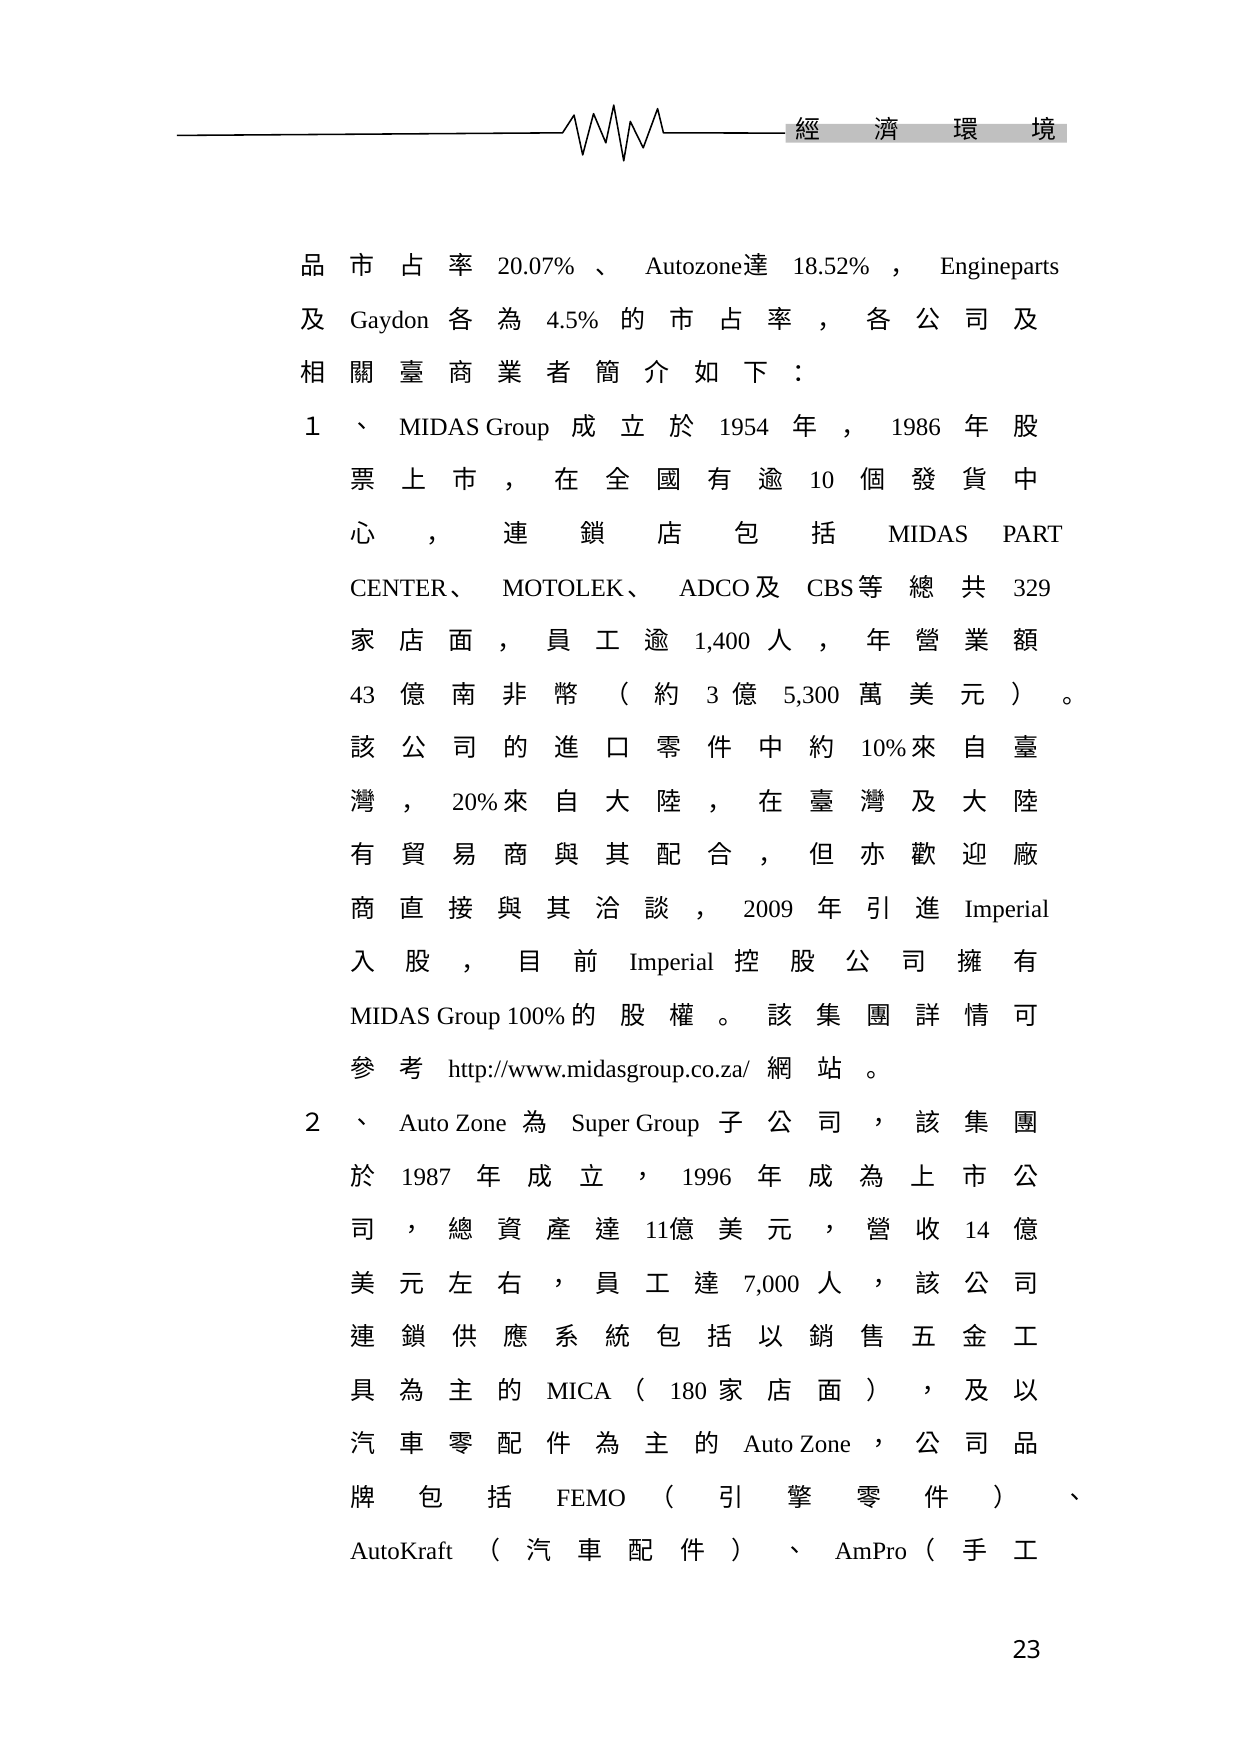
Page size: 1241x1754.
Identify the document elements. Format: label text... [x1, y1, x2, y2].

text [276, 1094, 1063, 1576]
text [276, 237, 1063, 398]
text １、MIDAS Group成立於1954年，1986年股票上市，在全國有逾10個發貨中心，連鎖店包括MIDAS PART CENTER、MOTOLEK、ADCO及CBS等總共329家店面，員工逾1,400人，年營業額43億南非幣（約3億5,300萬美元）。該公司的進口零件中約10%來自臺灣，20%來自大陸，在臺灣及大陸有貿易商與其配合，但亦歡迎廠商直接與其洽談，2009年引進Imperial入股，目前Imperial控股公司擁有MIDAS Group 100%的股權。該集團詳情可參考http://www.midasgroup.co.za/網站。 [276, 398, 1063, 1094]
